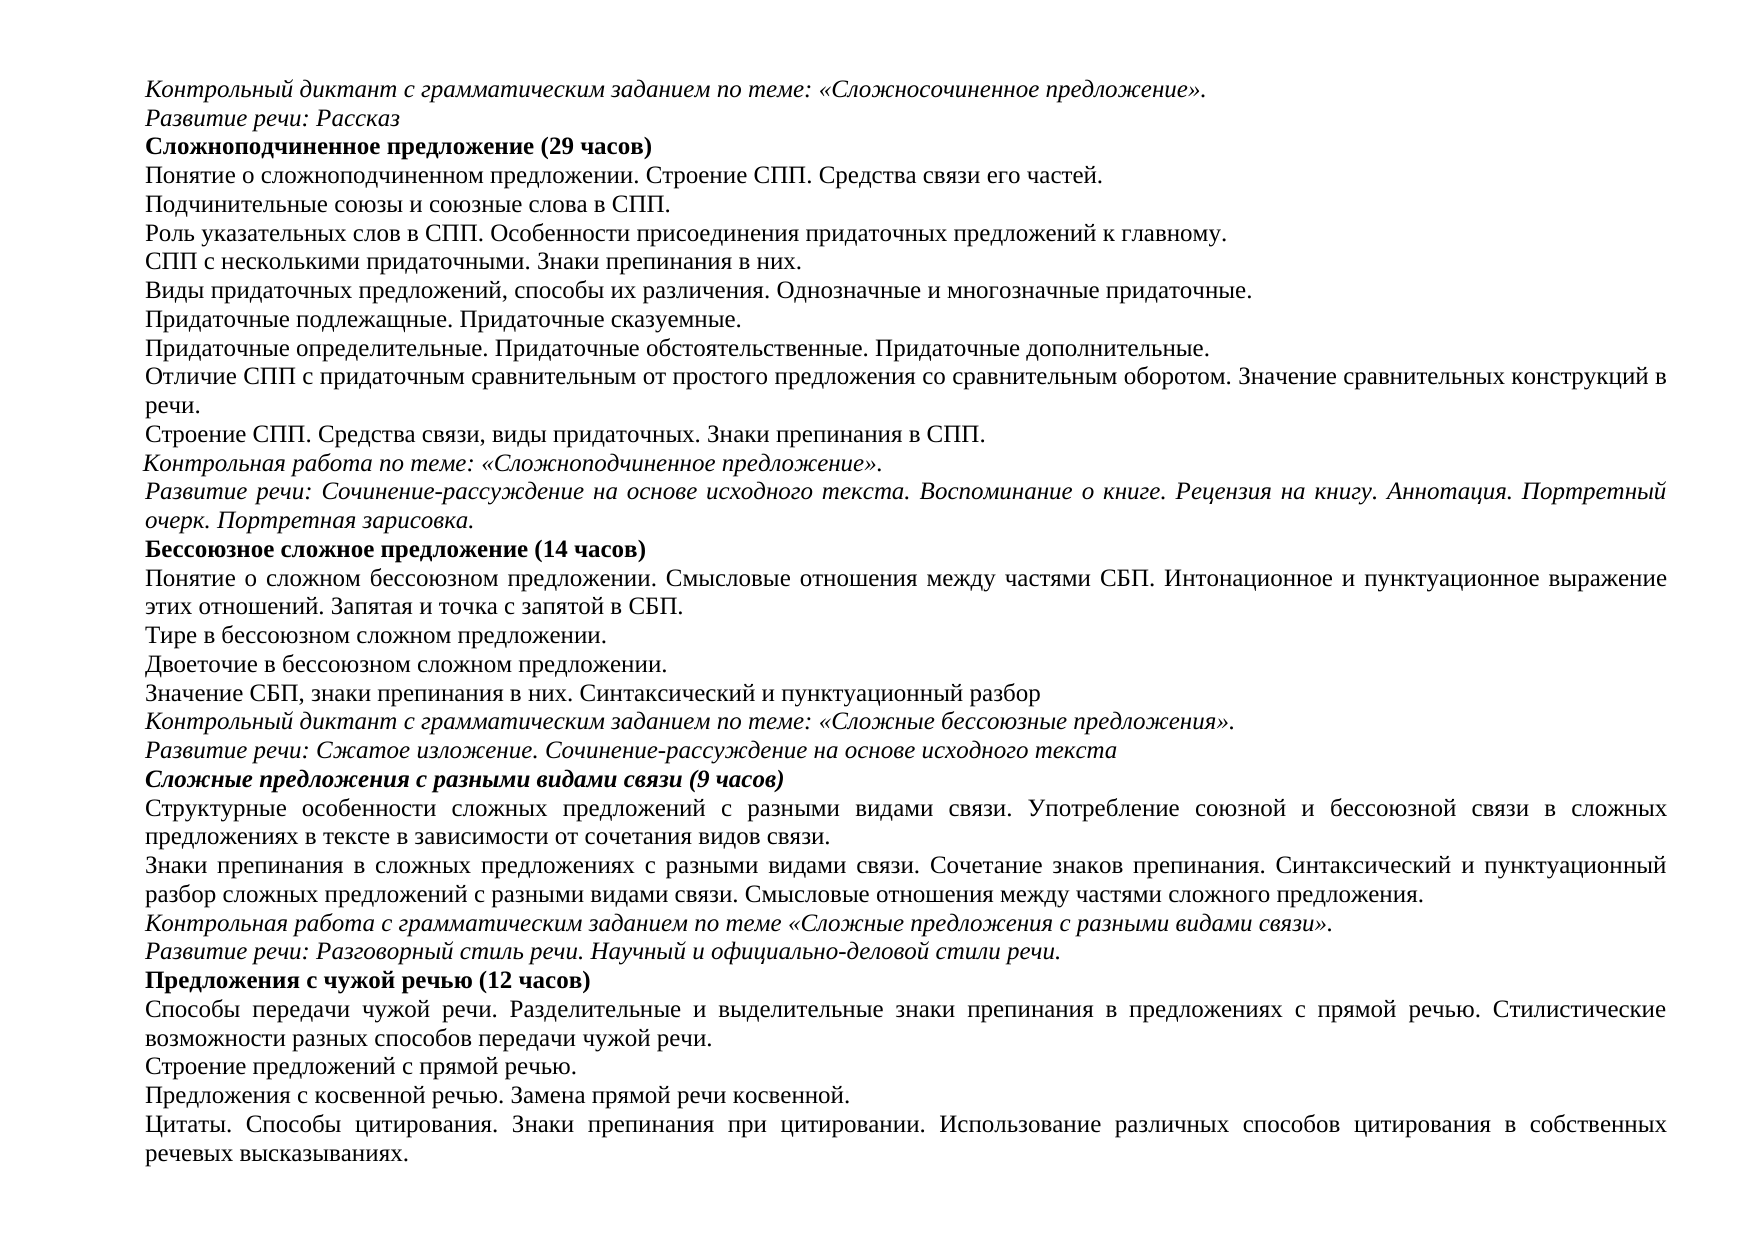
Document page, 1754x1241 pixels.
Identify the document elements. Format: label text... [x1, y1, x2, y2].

text Развитие речи: Рассказ [145, 103, 1668, 131]
text Способы передачи чужой речи. Разделительные и выделительные знаки препинания в предложениях с прямой речью. Стилистические возможности разных способов передачи чужой речи. [145, 994, 1668, 1051]
text Развитие речи: Сжатое изложение. Сочинение-рассуждение на основе исходного текста [145, 735, 1668, 764]
text Подчинительные союзы и союзные слова в СПП. [145, 189, 1668, 218]
text Строение предложений с прямой речью. [145, 1051, 1668, 1080]
text Контрольная работа с грамматическим заданием по теме «Сложные предложения с разными видами связи». [145, 908, 1668, 936]
text Отличие СПП с придаточным сравнительным от простого предложения со сравнительным оборотом. Значение сравнительных конструкций в речи. [145, 361, 1668, 419]
text Тире в бессоюзном сложном предложении. [145, 620, 1668, 649]
text СПП с несколькими придаточными. Знаки препинания в них. [145, 246, 1668, 275]
text Понятие о сложном бессоюзном предложении. Смысловые отношения между частями СБП. Интонационное и пунктуационное выражение этих отношений. Запятая и точка с запятой в СБП. [145, 563, 1668, 620]
text Развитие речи: Разговорный стиль речи. Научный и официально-деловой стили речи. [145, 936, 1668, 965]
text Бессоюзное сложное предложение (14 часов) [145, 534, 1668, 563]
text Цитаты. Способы цитирования. Знаки препинания при цитировании. Использование различных способов цитирования в собственных речевых высказываниях. [145, 1109, 1668, 1166]
text Виды придаточных предложений, способы их различения. Однозначные и многозначные придаточные. [145, 275, 1668, 304]
text Предложения с косвенной речью. Замена прямой речи косвенной. [145, 1080, 1668, 1109]
text Контрольный диктант с грамматическим заданием по теме: «Сложные бессоюзные предложения». [145, 706, 1668, 735]
text Структурные особенности сложных предложений с разными видами связи. Употребление союзной и бессоюзной связи в сложных предложениях в тексте в зависимости от сочетания видов связи. [145, 793, 1668, 850]
text Значение СБП, знаки препинания в них. Синтаксический и пунктуационный разбор [145, 678, 1668, 706]
text Сложноподчиненное предложение (29 часов) [145, 131, 1668, 160]
text Контрольная работа по теме: «Сложноподчиненное предложение». [74, 448, 1668, 476]
text Роль указательных слов в СПП. Особенности присоединения придаточных предложений к главному. [145, 218, 1668, 246]
text Строение СПП. Средства связи, виды придаточных. Знаки препинания в СПП. [145, 419, 1668, 448]
text Понятие о сложноподчиненном предложении. Строение СПП. Средства связи его частей. [145, 160, 1668, 189]
text Знаки препинания в сложных предложениях с разными видами связи. Сочетание знаков препинания. Синтаксический и пунктуационный разбор сложных предложений с разными видами связи. Смысловые отношения между частями сложного предложения. [145, 850, 1668, 908]
text Двоеточие в бессоюзном сложном предложении. [145, 649, 1668, 678]
text Предложения с чужой речью (12 часов) [145, 965, 1668, 994]
text Придаточные подлежащные. Придаточные сказуемные. [145, 304, 1668, 333]
text Контрольный диктант с грамматическим заданием по теме: «Сложносочиненное предложение». [145, 74, 1668, 103]
text Придаточные определительные. Придаточные обстоятельственные. Придаточные дополнительные. [145, 333, 1668, 361]
text Развитие речи: Сочинение-рассуждение на основе исходного текста. Воспоминание о книге. Рецензия на книгу. Аннотация. Портретный очерк. Портретная зарисовка. [145, 476, 1668, 534]
text Сложные предложения с разными видами связи (9 часов) [145, 764, 1668, 793]
